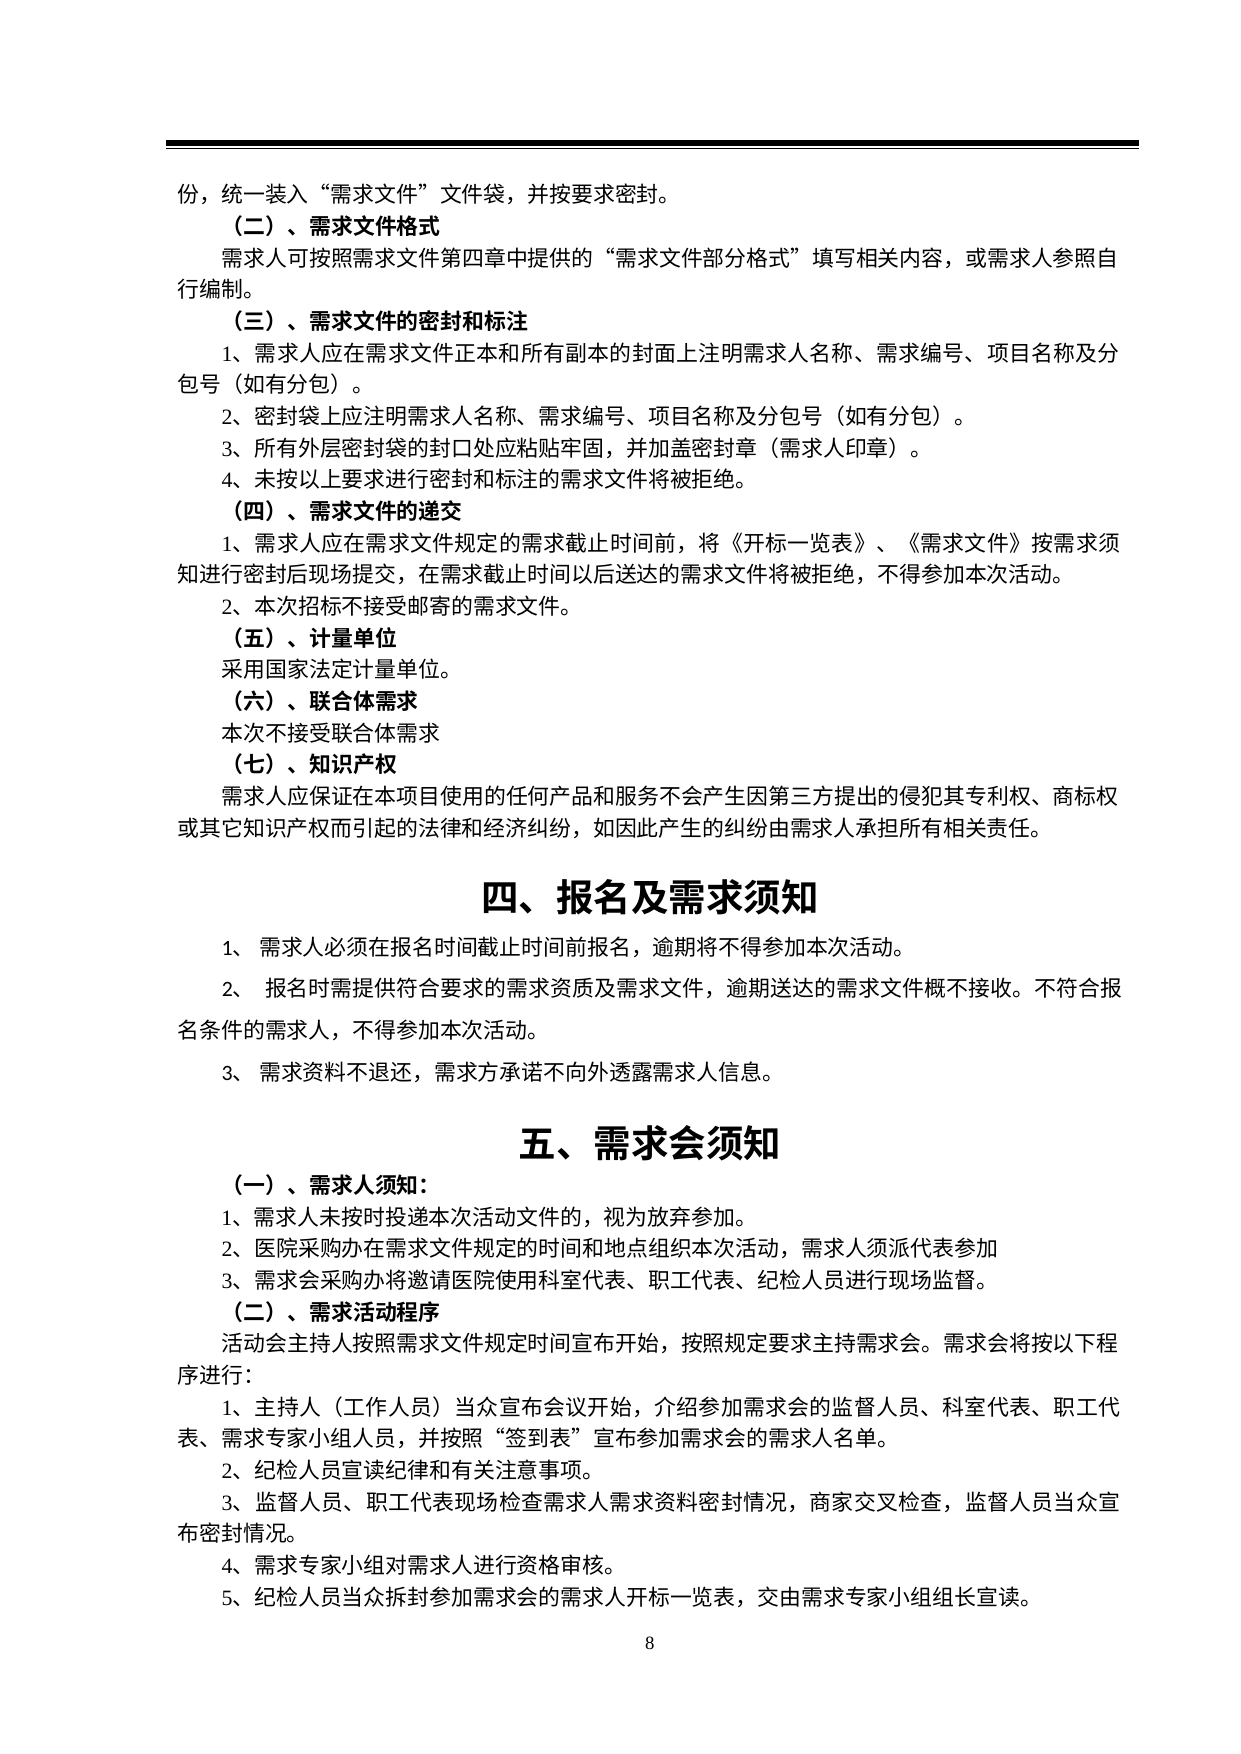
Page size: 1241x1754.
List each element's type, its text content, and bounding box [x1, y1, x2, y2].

text 3、所有外层密封袋的封口处应粘贴牢固，并加盖密封章（需求人印章）。 [177, 431, 1122, 462]
text 本次不接受联合体需求 [177, 716, 1122, 747]
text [177, 177, 1122, 209]
text 3、监督人员、职工代表现场检查需求人需求资料密封情况，商家交叉检查，监督人员当众宣布密封情况。 [177, 1484, 1122, 1548]
text 4、未按以上要求进行密封和标注的需求文件将被拒绝。 [177, 462, 1122, 494]
subtitle 五、需求会须知 [177, 1113, 1122, 1168]
text 需求人应保证在本项目使用的任何产品和服务不会产生因第三方提出的侵犯其专利权、商标权或其它知识产权而引起的法律和经济纠纷，如因此产生的纠纷由需求人承担所有相关责任。 [177, 779, 1122, 842]
text （三）、需求文件的密封和标注 [177, 304, 1122, 336]
text 1、需求人未按时投递本次活动文件的，视为放弃参加。 [177, 1199, 1122, 1231]
text （二）、需求活动程序 [177, 1294, 1122, 1326]
text 1、主持人（工作人员）当众宣布会议开始，介绍参加需求会的监督人员、科室代表、职工代表、需求专家小组人员，并按照“签到表”宣布参加需求会的需求人名单。 [177, 1389, 1122, 1453]
text 2、本次招标不接受邮寄的需求文件。 [177, 589, 1122, 621]
text 4、需求专家小组对需求人进行资格审核。 [177, 1548, 1122, 1579]
text 1、需求人应在需求文件正本和所有副本的封面上注明需求人名称、需求编号、项目名称及分包号（如有分包）。 [177, 336, 1122, 399]
text （六）、联合体需求 [177, 684, 1122, 716]
text 2、密封袋上应注明需求人名称、需求编号、项目名称及分包号（如有分包）。 [177, 399, 1122, 431]
text （一）、需求人须知： [177, 1168, 1122, 1199]
list 需求人必须在报名时间截止时间前报名，逾期将不得参加本次活动。 [221, 922, 1122, 963]
text 需求人可按照需求文件第四章中提供的“需求文件部分格式”填写相关内容，或需求人参照自行编制。 [177, 241, 1122, 304]
text （五）、计量单位 [177, 621, 1122, 652]
subtitle 四、报名及需求须知 [177, 867, 1122, 922]
text 2、医院采购办在需求文件规定的时间和地点组织本次活动，需求人须派代表参加 [177, 1231, 1122, 1263]
text 5、纪检人员当众拆封参加需求会的需求人开标一览表，交由需求专家小组组长宣读。 [177, 1579, 1122, 1611]
text 3、需求会采购办将邀请医院使用科室代表、职工代表、纪检人员进行现场监督。 [177, 1263, 1122, 1294]
text 采用国家法定计量单位。 [177, 652, 1122, 684]
text （七）、知识产权 [177, 747, 1122, 779]
text （二）、需求文件格式 [177, 209, 1122, 241]
text 活动会主持人按照需求文件规定时间宣布开始，按照规定要求主持需求会。需求会将按以下程序进行： [177, 1326, 1122, 1389]
text 2、纪检人员宣读纪律和有关注意事项。 [177, 1453, 1122, 1484]
list 需求资料不退还，需求方承诺不向外透露需求人信息。 [221, 1047, 1122, 1088]
text 1、需求人应在需求文件规定的需求截止时间前，将《开标一览表》、《需求文件》按需求须知进行密封后现场提交，在需求截止时间以后送达的需求文件将被拒绝，不得参加本次活动。 [177, 526, 1122, 589]
text （四）、需求文件的递交 [177, 494, 1122, 526]
list 报名时需提供符合要求的需求资质及需求文件，逾期送达的需求文件概不接收。不符合报名条件的需求人，不得参加本次活动。 [177, 963, 1122, 1047]
